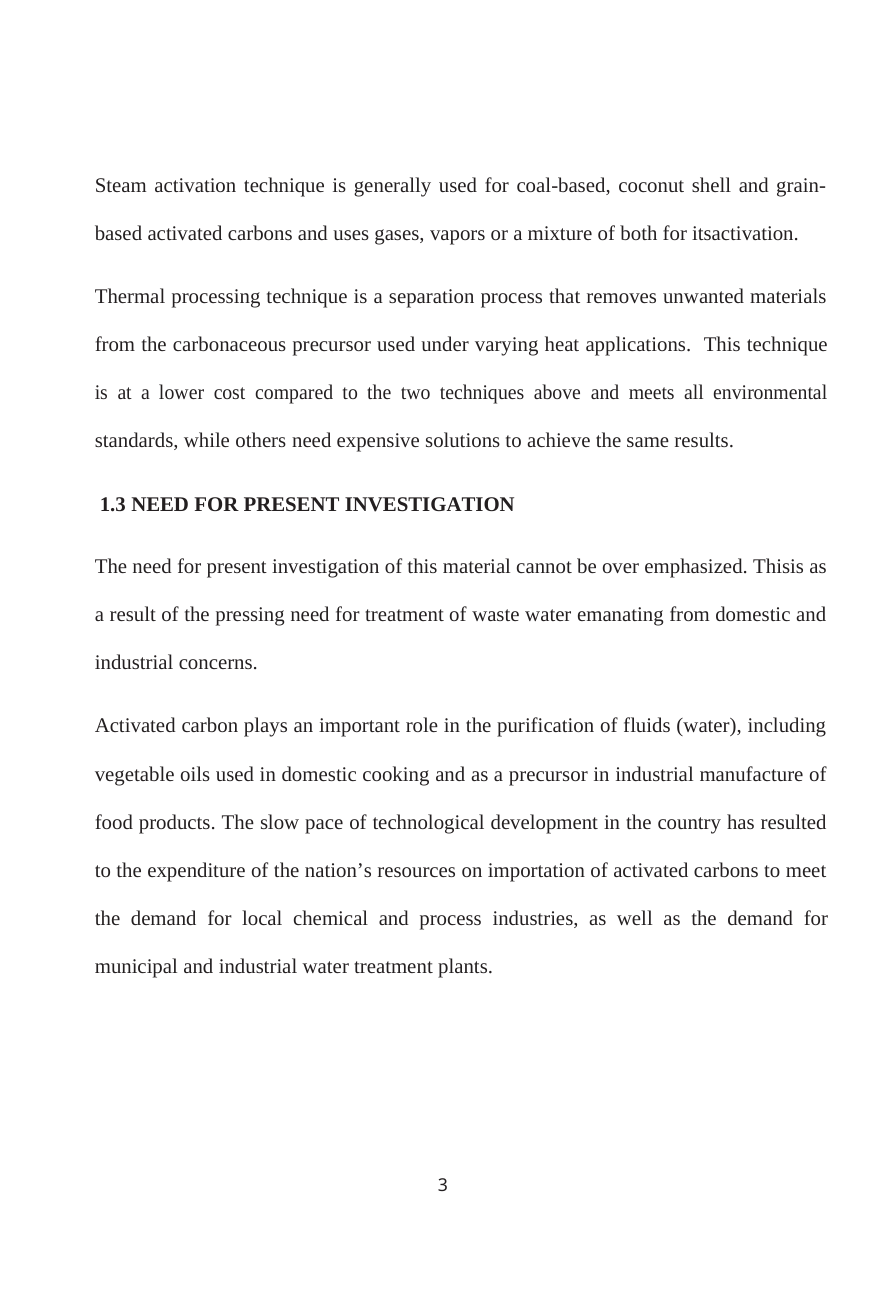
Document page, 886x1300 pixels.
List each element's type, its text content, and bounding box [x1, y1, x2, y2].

text Thermal processing technique is a separation process that removes unwanted materials from the carbonaceous precursor used under varying heat applications. This technique is at a lower cost compared to the two techniques above and meets all environmental standards, while others need expensive solutions to achieve the same results. [94, 284, 828, 452]
text Activated carbon plays an important role in the purification of fluids (water), including vegetable oils used in domestic cooking and as a precursor in industrial manufacture of food products. The slow pace of technological development in the country has resulted to the expenditure of the nation’s resources on importation of activated carbons to meet the demand for local chemical and process industries, as well as the demand for municipal and industrial water treatment plants. [94, 713, 828, 978]
text 3 [46, 1172, 839, 1196]
text Steam activation technique is generally used for coal-based, coconut shell and grain- based activated carbons and uses gases, vapors or a mixture of both for itsactivation. [94, 173, 828, 245]
text The need for present investigation of this material cannot be over emphasized. Thisis as a result of the pressing need for treatment of waste water emanating from domestic and industrial concerns. [94, 554, 828, 674]
subtitle NEED FOR PRESENT INVESTIGATION [99, 492, 839, 516]
